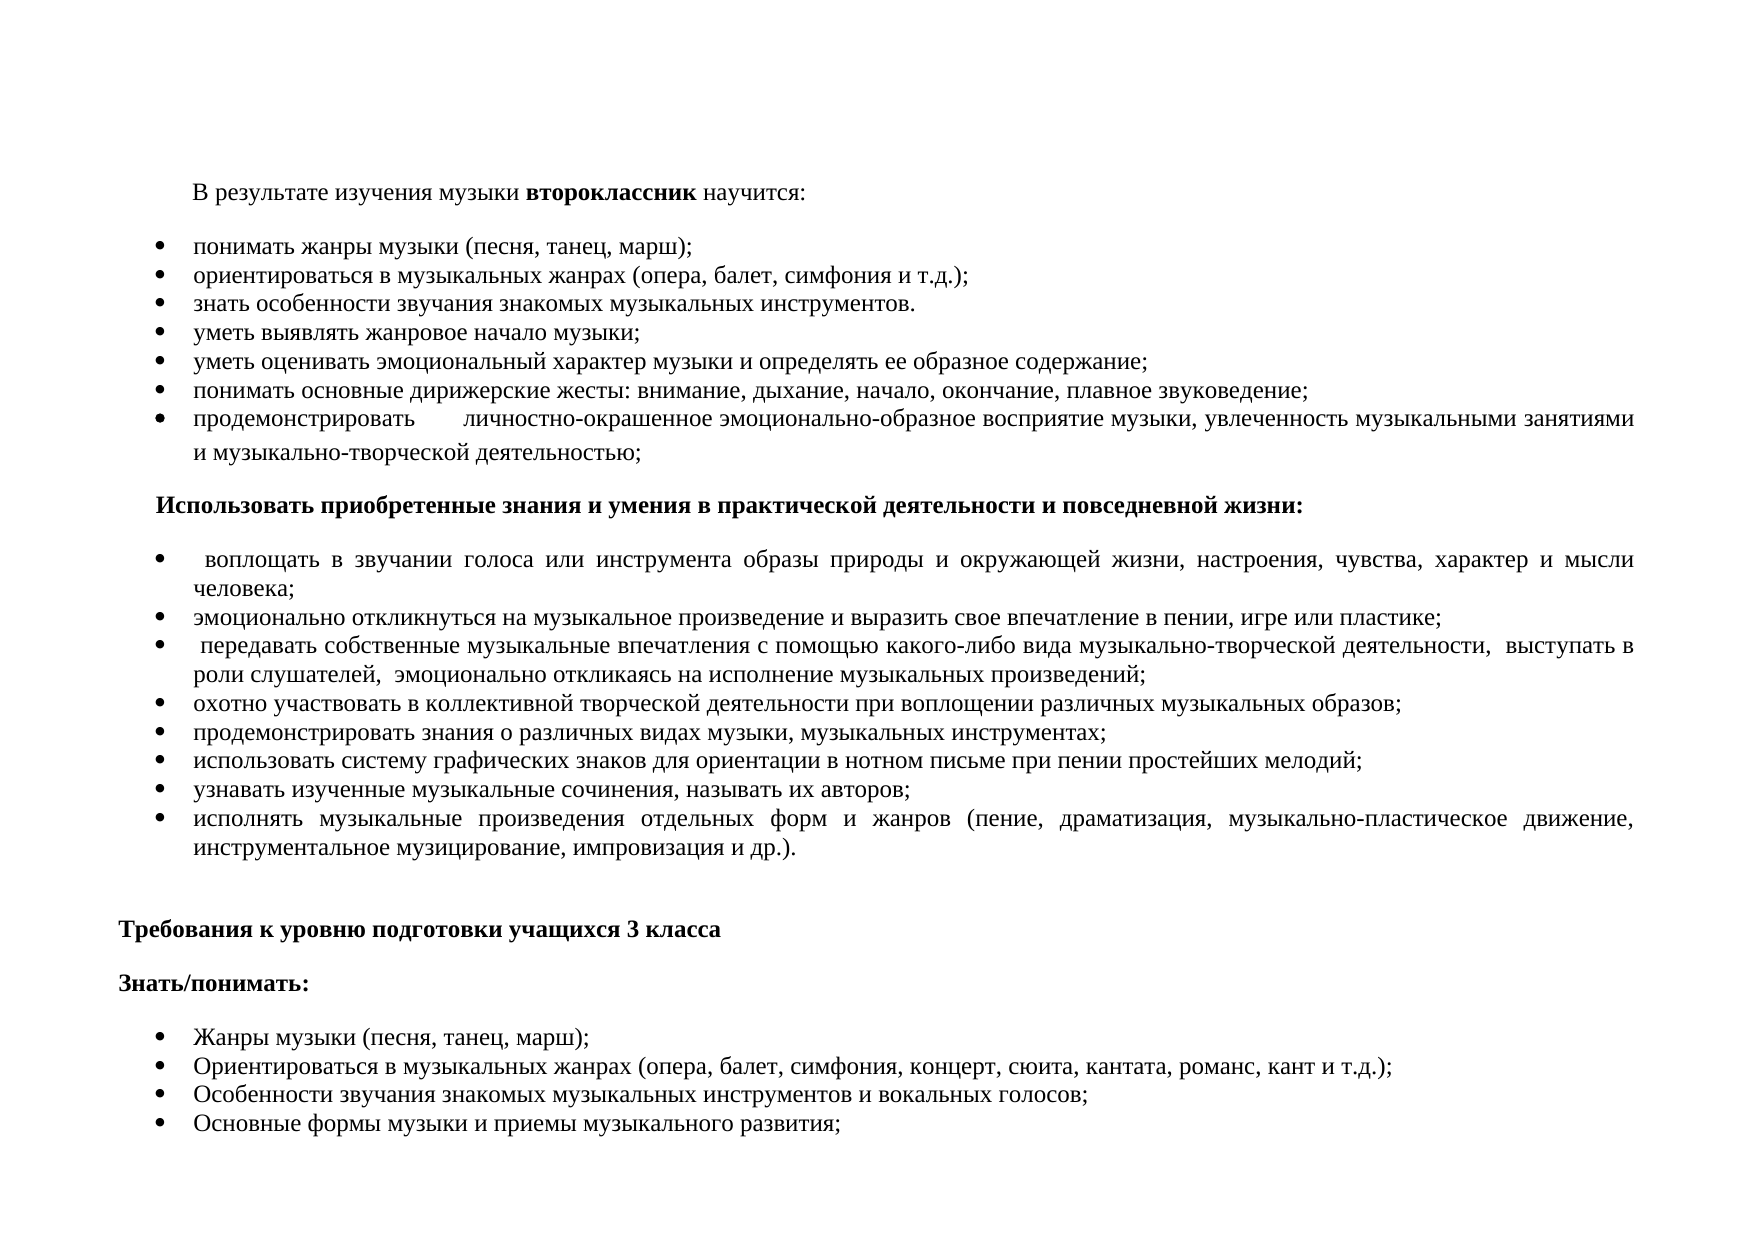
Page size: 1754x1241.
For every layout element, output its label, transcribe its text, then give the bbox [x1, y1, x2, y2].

list уметь оценивать эмоциональный характер музыки и определять ее образное содержание; [156, 346, 1636, 375]
list продемонстрировать знания о различных видах музыки, музыкальных инструментах; [156, 717, 1636, 746]
list уметь выявлять жанровое начало музыки; [156, 317, 1636, 346]
list эмоционально откликнуться на музыкальное произведение и выразить свое впечатление в пении, игре или пластике; [156, 602, 1636, 631]
text Знать/понимать: [118, 968, 1636, 997]
list Ориентироваться в музыкальных жанрах (опера, балет, симфония, концерт, сюита, кантата, романс, кант и т.д.); [156, 1051, 1636, 1079]
list продемонстрировать личностно-окрашенное эмоционально-образное восприятие музыки, увлеченность музыкальными занятиями и музыкально-творческой деятельностью; [156, 403, 1636, 465]
text Использовать приобретенные знания и умения в практической деятельности и повседневной жизни: [118, 490, 1636, 519]
list Жанры музыки (песня, танец, марш); [156, 1022, 1636, 1051]
text Требования к уровню подготовки учащихся 3 класса [118, 914, 1636, 943]
list Особенности звучания знакомых музыкальных инструментов и вокальных голосов; [156, 1079, 1636, 1108]
list воплощать в звучании голоса или инструмента образы природы и окружающей жизни, настроения, чувства, характер и мысли человека; [156, 544, 1636, 602]
list Основные формы музыки и приемы музыкального развития; [156, 1108, 1636, 1137]
list знать особенности звучания знакомых музыкальных инструментов. [156, 288, 1636, 317]
list охотно участвовать в коллективной творческой деятельности при воплощении различных музыкальных образов; [156, 688, 1636, 717]
list понимать основные дирижерские жесты: внимание, дыхание, начало, окончание, плавное звуковедение; [156, 375, 1636, 403]
list узнавать изученные музыкальные сочинения, называть их авторов; [156, 774, 1636, 803]
list понимать жанры музыки (песня, танец, марш); [156, 231, 1636, 260]
list ориентироваться в музыкальных жанрах (опера, балет, симфония и т.д.); [156, 260, 1636, 288]
list исполнять музыкальные произведения отдельных форм и жанров (пение, драматизация, музыкально-пластическое движение, инструментальное музицирование, импровизация и др.). [156, 803, 1636, 861]
list использовать систему графических знаков для ориентации в нотном письме при пении простейших мелодий; [156, 746, 1636, 774]
text В результате изучения музыки второклассник научится: [118, 177, 1636, 206]
list передавать собственные музыкальные впечатления с помощью какого-либо вида музыкально-творческой деятельности, выступать в роли слушателей, эмоционально откликаясь на исполнение музыкальных произведений; [156, 631, 1636, 688]
